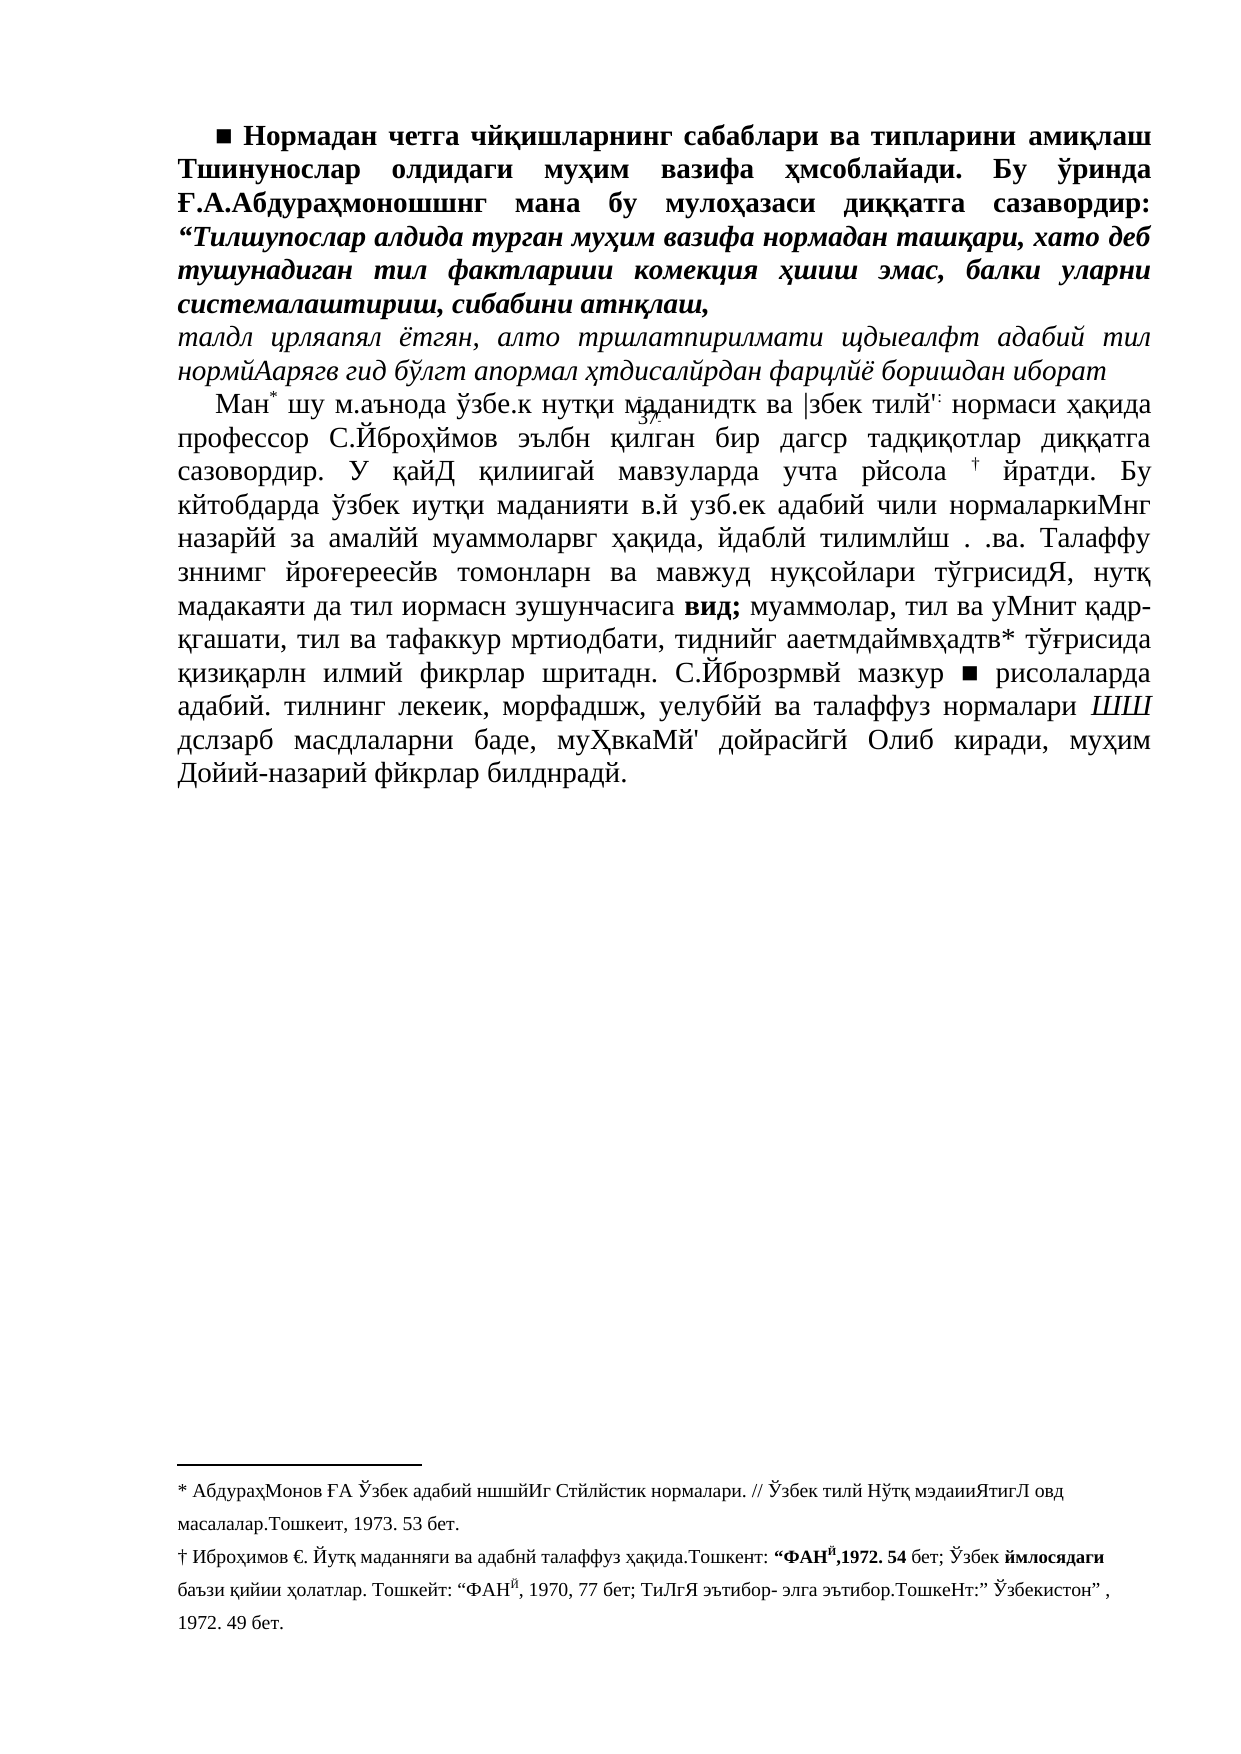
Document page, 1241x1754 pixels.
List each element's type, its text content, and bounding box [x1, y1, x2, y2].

text ■ Нормадан четга чйқишларнинг сабаблари ва типларини амиқлаш Тшинунослар олдидаги муҳим вазифа ҳмсоблайади. Бу ўринда Ғ.А.Абдураҳмоношшнг мана бу мулоҳазаси диққатга сазавордир: “Тилшупослар алдида турган муҳим вазифа нормадан ташқари, хато деб тушунадиган тил фактлариии комекция ҳшиш эмас, балки уларни системалаштириш, сибабини атнқлаш, [177, 118, 1152, 319]
text Ман шу м.аънода ўзбе.к нутқи маданидтк ва |збек тилй': нормаси ҳақида профессор С.Йброҳймов эълбн қилган бир дагср тадқиқотлар диққатга сазовордир. У қайД қилиигай мавзуларда учта рйсола йратди. Бу кйтобдарда ўзбек иутқи маданияти в.й узб.ек адабий чили нормаларкиМнг назарйй за амалйй муаммоларвг ҳақида, йдаблй тилимлйш . .ва. Талаффу зннимг йроғереесйв томонларн ва мавжуд нуқсойлари тўгрисидЯ, нутқ мадакаяти да тил иормасн зушунчасига вид; муаммолар, тил ва уМнит қадр- қгашати, тил ва тафаккур мртиодбати, тиднийг ааетмдаймвҳадтв* тўғрисида қизиқарлн илмий фикрлар шритадн. С.Йброзрмвй мазкур ■ рисолаларда адабий. тилнинг лекеик, морфадшж, уелубйй ва талаффуз нормалари ШШ дслзарб масдлаларни баде, муҲвкаМй' дойрасйгй Олиб киради, муҳим Дойий-назарий фйкрлар билднрадй. [177, 386, 1152, 789]
text талдл црляапял ётгян, алто тршлатпирилмати щдыеалфт адабий тил нормйАарягв гид бўлгт апормал ҳтдисалйрдан фарцлйё боришдан иборат [177, 319, 1152, 386]
